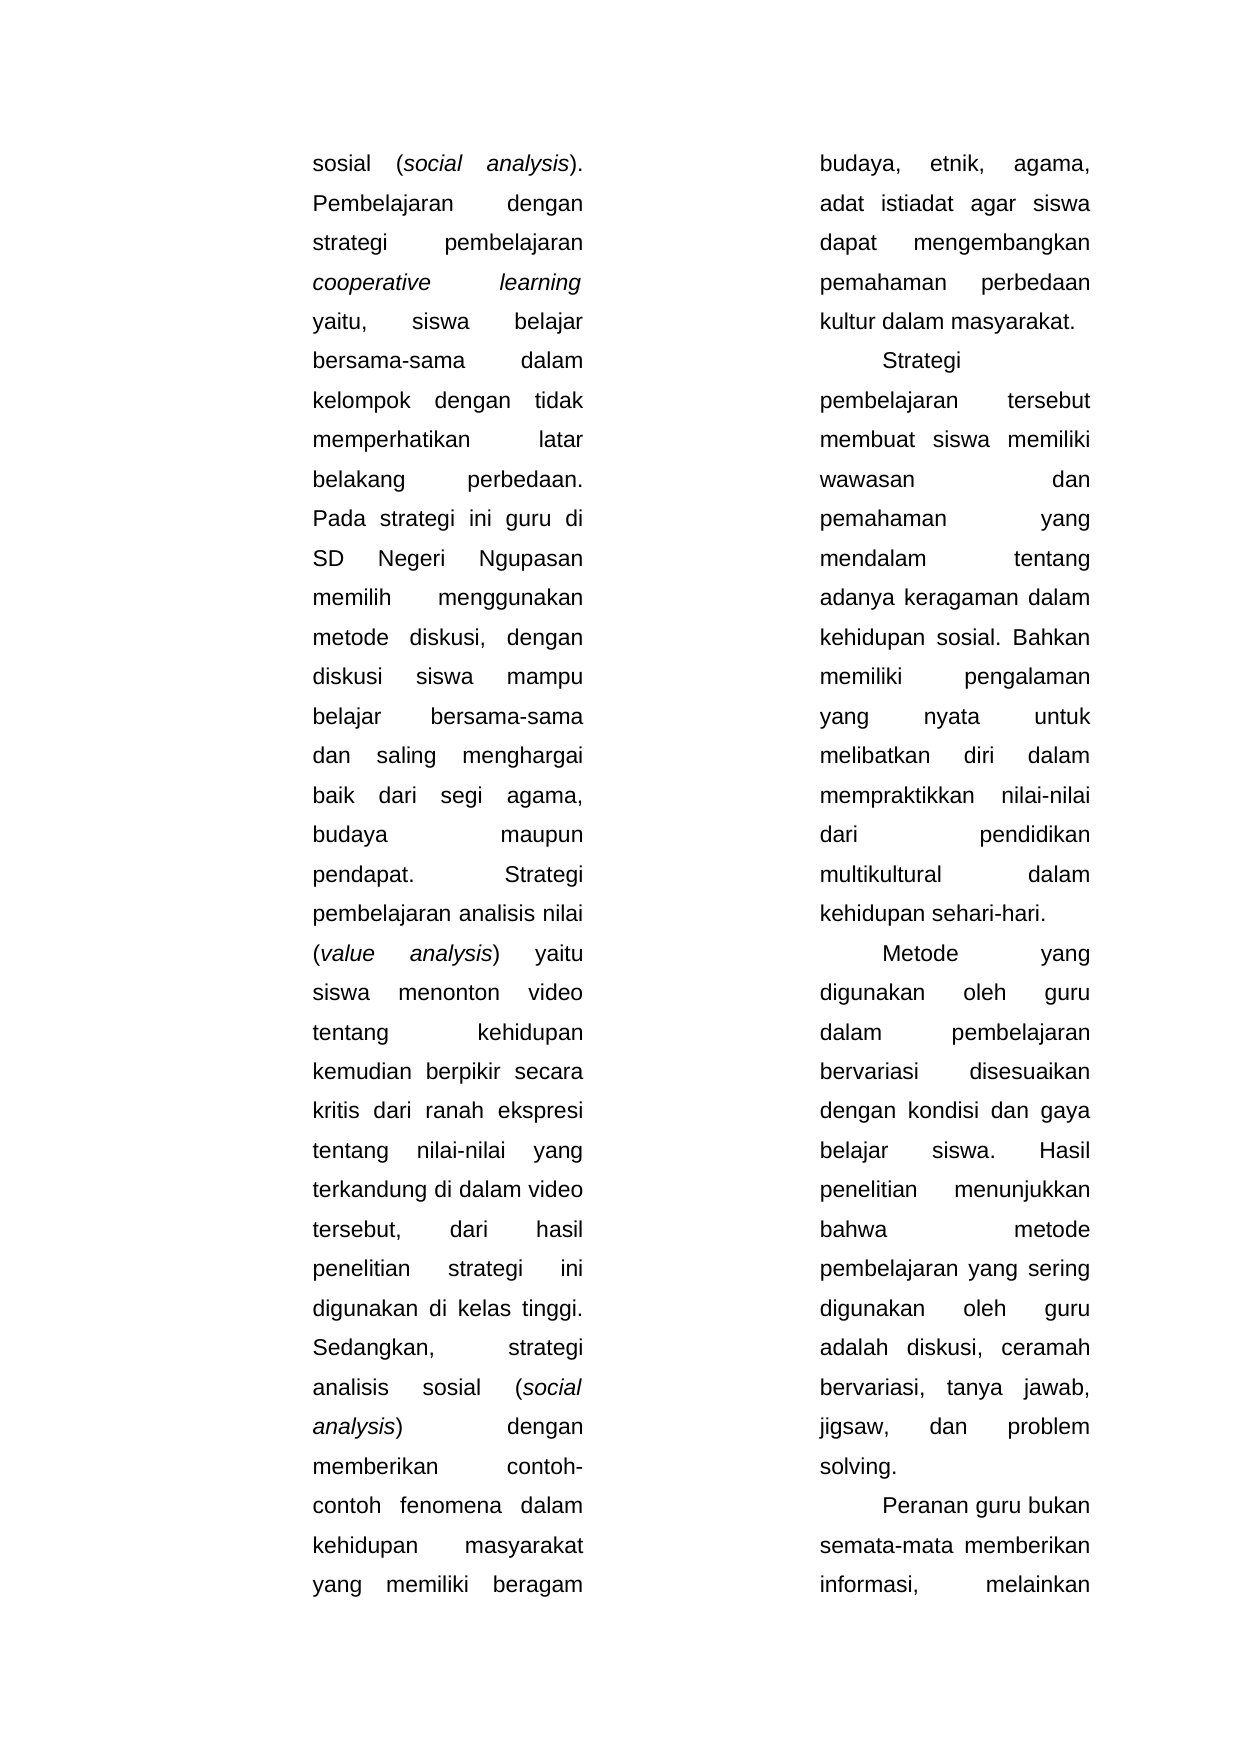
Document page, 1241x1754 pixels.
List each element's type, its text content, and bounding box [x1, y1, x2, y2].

list Strategi pembelajaran tersebut membuat siswa memiliki wawasan dan pemahaman yang mendalam tentang adanya keragaman dalam kehidupan sosial. Bahkan memiliki pengalaman yang nyata untuk melibatkan diri dalam mempraktikkan nilai-nilai dari pendidikan multikultural dalam kehidupan sehari-hari. [819, 347, 1090, 926]
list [819, 150, 1090, 334]
list Metode yang digunakan oleh guru dalam pembelajaran bervariasi disesuaikan dengan kondisi dan gaya belajar siswa. Hasil penelitian menunjukkan bahwa metode pembelajaran yang sering digunakan oleh guru adalah diskusi, ceramah bervariasi, tanya jawab, jigsaw, dan problem solving. [819, 939, 1090, 1479]
